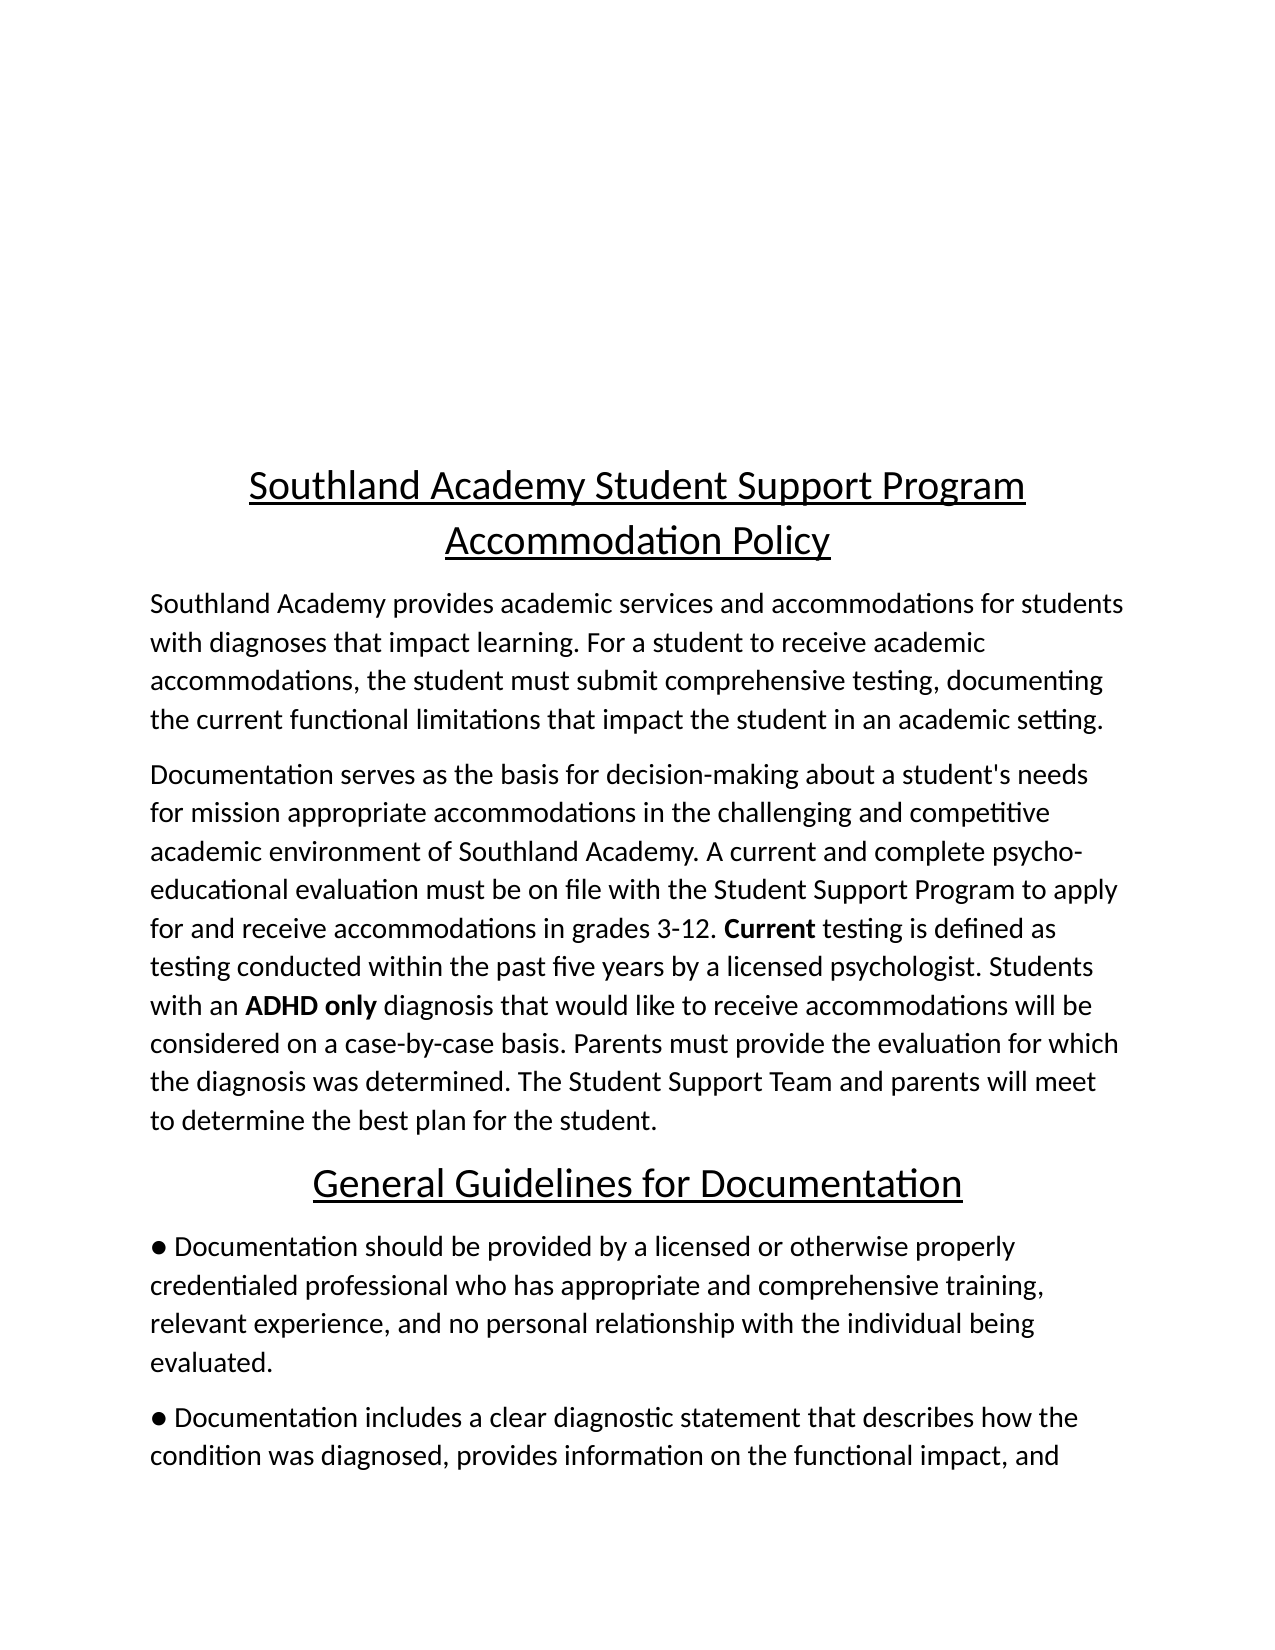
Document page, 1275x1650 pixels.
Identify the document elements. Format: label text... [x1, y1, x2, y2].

text General Guidelines for Documentation [150, 1157, 1125, 1208]
text Southland Academy Student Support Program Accommodation Policy [150, 459, 1125, 565]
text Documentation serves as the basis for decision-making about a student's needs for mission appropriate accommodations in the challenging and competitive academic environment of Southland Academy. A current and complete psycho-educational evaluation must be on file with the Student Support Program to apply for and receive accommodations in grades 3-12. Current testing is defined as testing conducted within the past five years by a licensed psychologist. Students with an ADHD only diagnosis that would like to receive accommodations will be considered on a case-by-case basis. Parents must provide the evaluation for which the diagnosis was determined. The Student Support Team and parents will meet to determine the best plan for the student. [150, 756, 1125, 1137]
text ● Documentation should be provided by a licensed or otherwise properly credentialed professional who has appropriate and comprehensive training, relevant experience, and no personal relationship with the individual being evaluated. [150, 1228, 1125, 1379]
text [150, 1399, 1125, 1473]
text Southland Academy provides academic services and accommodations for students with diagnoses that impact learning. For a student to receive academic accommodations, the student must submit comprehensive testing, documenting the current functional limitations that impact the student in an academic setting. [150, 586, 1125, 736]
